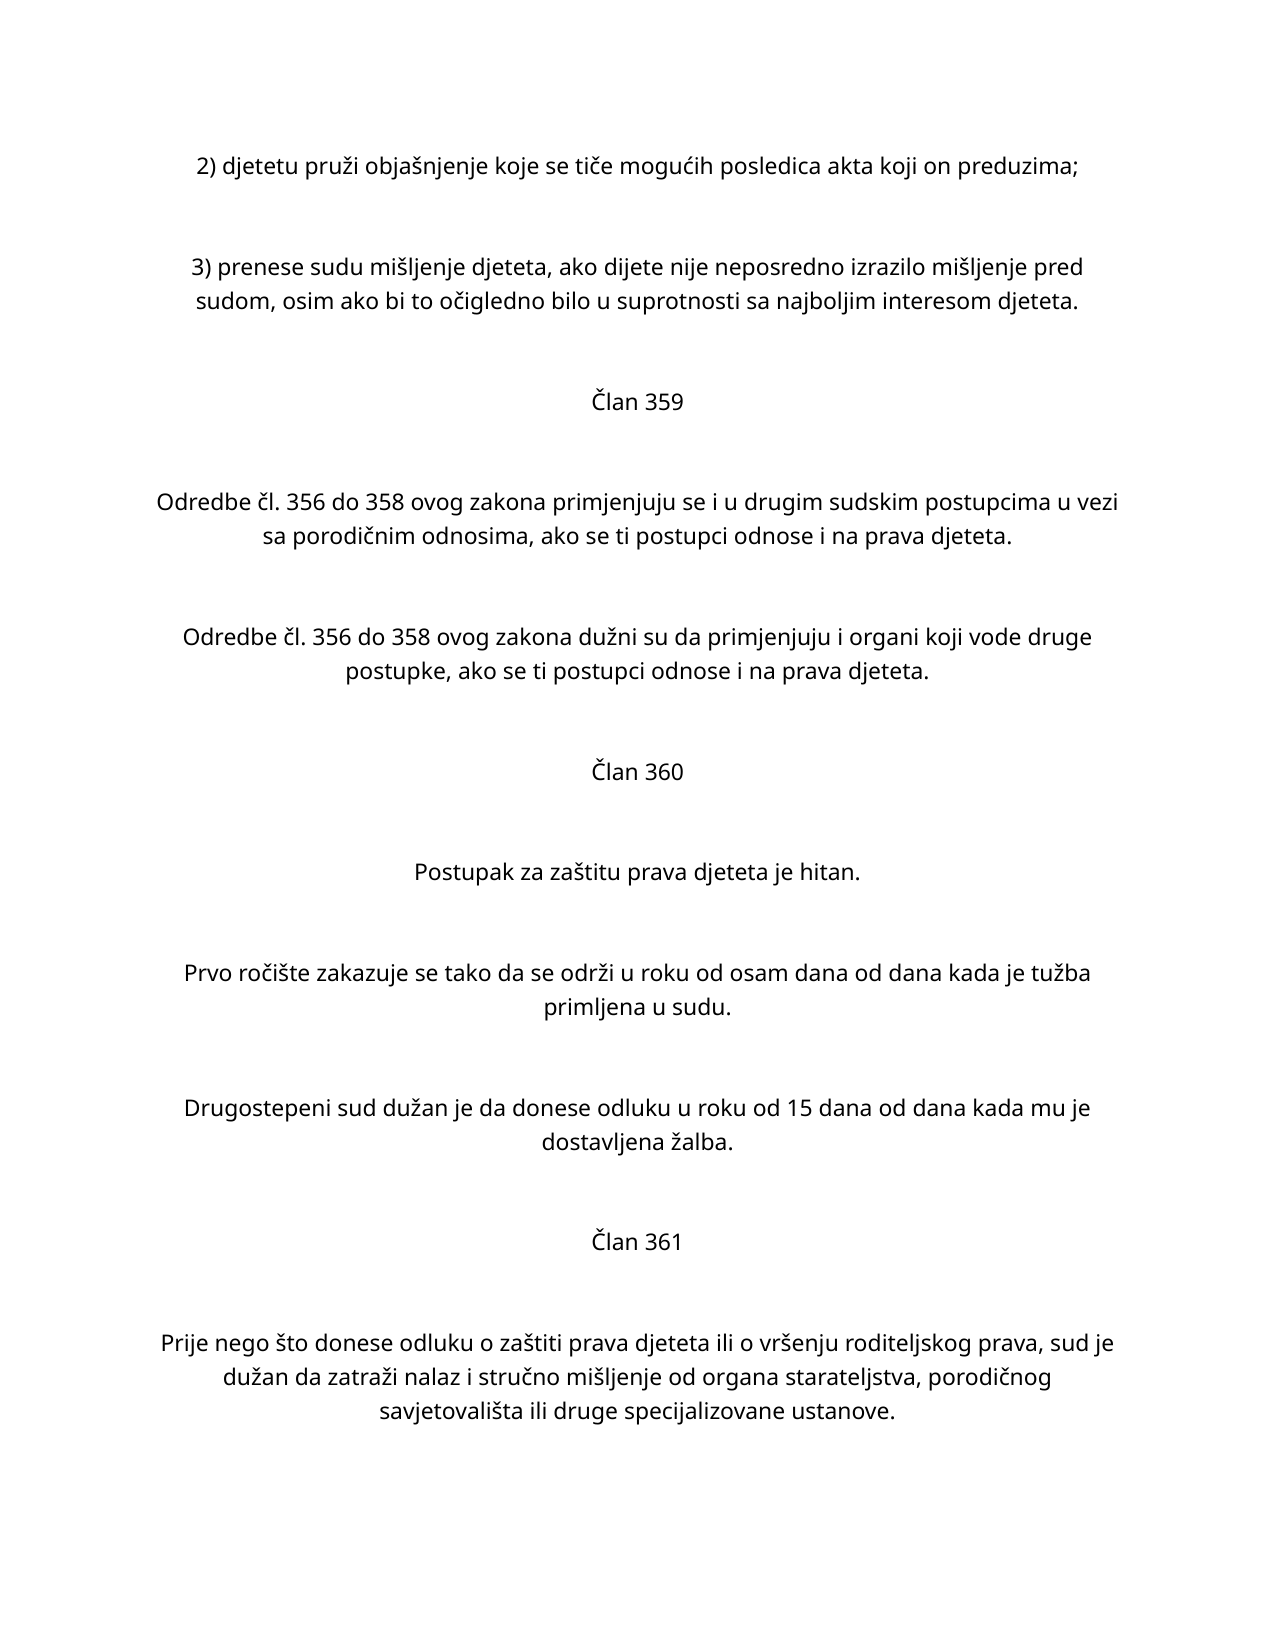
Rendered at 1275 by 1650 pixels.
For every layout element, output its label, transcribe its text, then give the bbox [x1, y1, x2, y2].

text Odredbe čl. 356 do 358 ovog zakona dužni su da primjenjuju i organi koji vode druge postupke, ako se ti postupci odnose i na prava djeteta. [150, 621, 1125, 686]
text Postupak za zaštitu prava djeteta je hitan. [150, 856, 1125, 887]
text Drugostepeni sud dužan je da donese odluku u roku od 15 dana od dana kada mu je dostavljena žalba. [150, 1092, 1125, 1157]
text Član 361 [150, 1226, 1125, 1257]
text Prije nego što donese odluku o zaštiti prava djeteta ili o vršenju roditeljskog prava, sud je dužan da zatraži nalaz i stručno mišljenje od organa starateljstva, porodičnog savjetovališta ili druge specijalizovane ustanove. [150, 1327, 1125, 1426]
text 2) djetetu pruži objašnjenje koje se tiče mogućih posledica akta koji on preduzima; [150, 150, 1125, 181]
text Član 359 [150, 385, 1125, 417]
text Odredbe čl. 356 do 358 ovog zakona primjenjuju se i u drugim sudskim postupcima u vezi sa porodičnim odnosima, ako se ti postupci odnose i na prava djeteta. [150, 486, 1125, 551]
text Član 360 [150, 755, 1125, 787]
text 3) prenese sudu mišljenje djeteta, ako dijete nije neposredno izrazilo mišljenje pred sudom, osim ako bi to očigledno bilo u suprotnosti sa najboljim interesom djeteta. [150, 251, 1125, 316]
text Prvo ročište zakazuje se tako da se održi u roku od osam dana od dana kada je tužba primljena u sudu. [150, 957, 1125, 1022]
